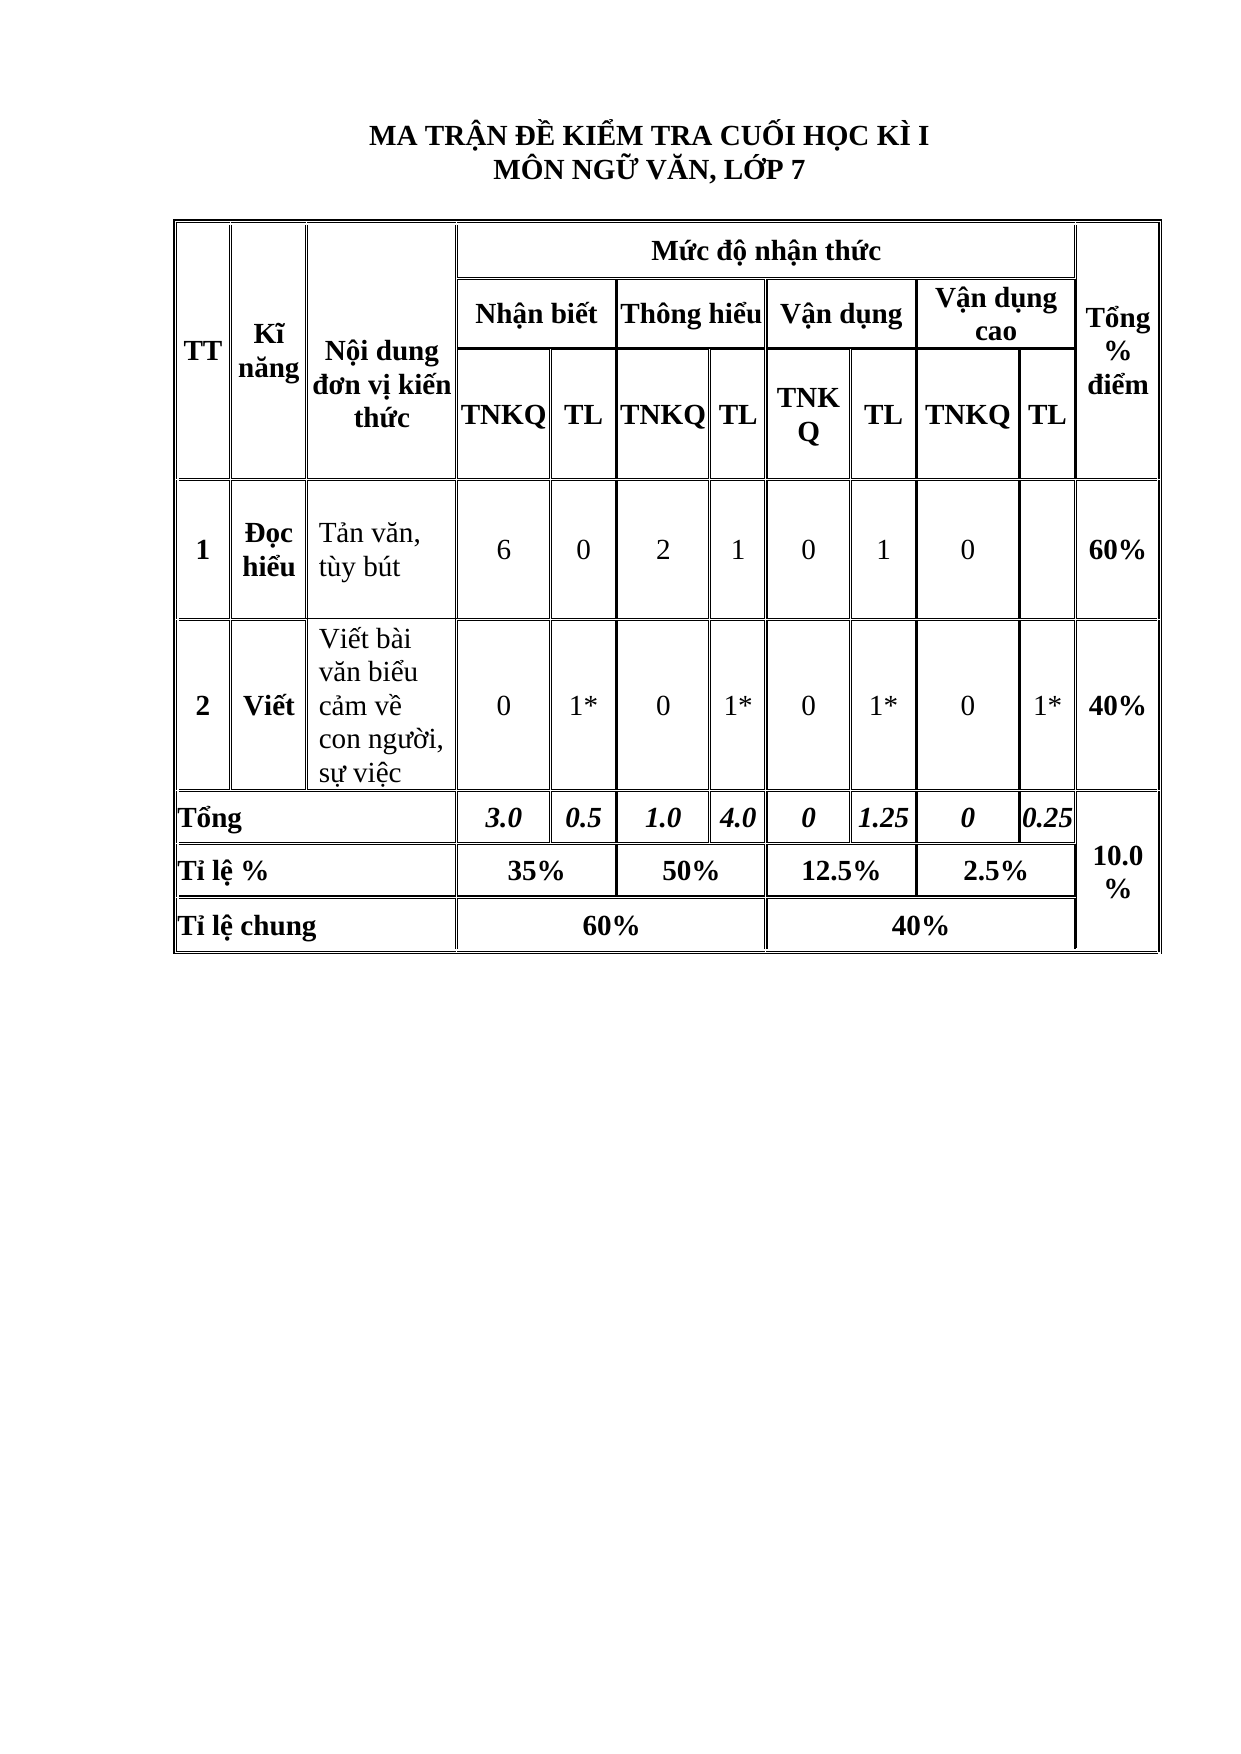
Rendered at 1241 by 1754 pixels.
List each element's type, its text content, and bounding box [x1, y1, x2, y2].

table_cell 0 [768, 481, 849, 618]
table_cell 6 [458, 481, 549, 618]
table_cell TNKQ [458, 350, 549, 478]
table_cell TNKQ [618, 350, 708, 478]
table_cell TL [852, 350, 915, 478]
table_cell TNKQ [768, 350, 849, 478]
table_cell Vận dụng cao [918, 280, 1074, 347]
table_cell 0 [768, 621, 849, 788]
table_cell 0 [618, 621, 708, 788]
table_cell 12.5% [768, 845, 915, 895]
table_cell 0 [918, 481, 1018, 618]
table_cell TL [552, 350, 615, 478]
table_cell Đọc hiểu [232, 481, 305, 618]
table_cell 1.0 [618, 792, 708, 841]
table_cell 60% [457, 895, 766, 951]
table_cell TL [1021, 350, 1074, 478]
table_cell 2 [175, 618, 231, 788]
table_cell [1021, 481, 1074, 618]
table_cell Nhận biết [458, 280, 615, 347]
table_header Nội dung đơn vị kiến thức [307, 223, 457, 478]
table_cell 1* [552, 621, 615, 788]
table_cell 2.5% [918, 845, 1074, 895]
table_cell 0 [768, 792, 849, 841]
table_cell 1.25 [852, 792, 915, 841]
table_cell 40% [766, 899, 1076, 951]
table_cell 0 [918, 621, 1018, 788]
table_cell Vận dụng [768, 280, 915, 347]
table_cell 4.0 [711, 792, 764, 841]
text MA TRẬN ĐỀ KIỂM TRA CUỐI HỌC KÌ I [177, 118, 1122, 152]
table_cell 1 [852, 481, 915, 618]
table_cell 1* [711, 621, 764, 788]
table_cell 0 [458, 621, 549, 788]
table_cell 1 [711, 481, 764, 618]
table_cell 0 [918, 792, 1018, 841]
table_cell 40% [1076, 618, 1160, 788]
table_header TT [177, 223, 231, 478]
table_header Kĩ năng [231, 223, 307, 478]
table_cell 0.5 [552, 792, 615, 841]
table_cell 2 [618, 481, 708, 618]
table_cell Tản văn, tùy bút [308, 481, 455, 618]
table_cell Tỉ lệ % [177, 841, 455, 895]
table_cell Viết [232, 621, 305, 788]
table_cell 3.0 [458, 792, 549, 841]
table_header Mức độ nhận thức [457, 223, 1076, 277]
table_cell Tổng [177, 789, 455, 841]
table_cell 1* [852, 621, 915, 788]
table_cell 35% [458, 845, 615, 895]
table_cell 60% [1076, 478, 1160, 618]
table_cell TL [711, 350, 764, 478]
text MÔN NGỮ VĂN, LỚP 7 [177, 152, 1122, 186]
table_header Tổng % điểm [1076, 223, 1158, 478]
table_cell Viết bài văn biểu cảm về con người, sự việc [308, 619, 455, 788]
table_cell 10.0% [1076, 789, 1159, 951]
table_cell 1 [175, 478, 231, 618]
table_cell 0 [552, 481, 615, 618]
table_cell Thông hiểu [618, 280, 764, 347]
table_cell TNKQ [918, 350, 1018, 478]
table_cell Tỉ lệ chung [177, 895, 457, 951]
table_cell 1* [1021, 621, 1074, 788]
table_cell 0.25 [1021, 792, 1074, 841]
table_cell 50% [618, 845, 764, 895]
